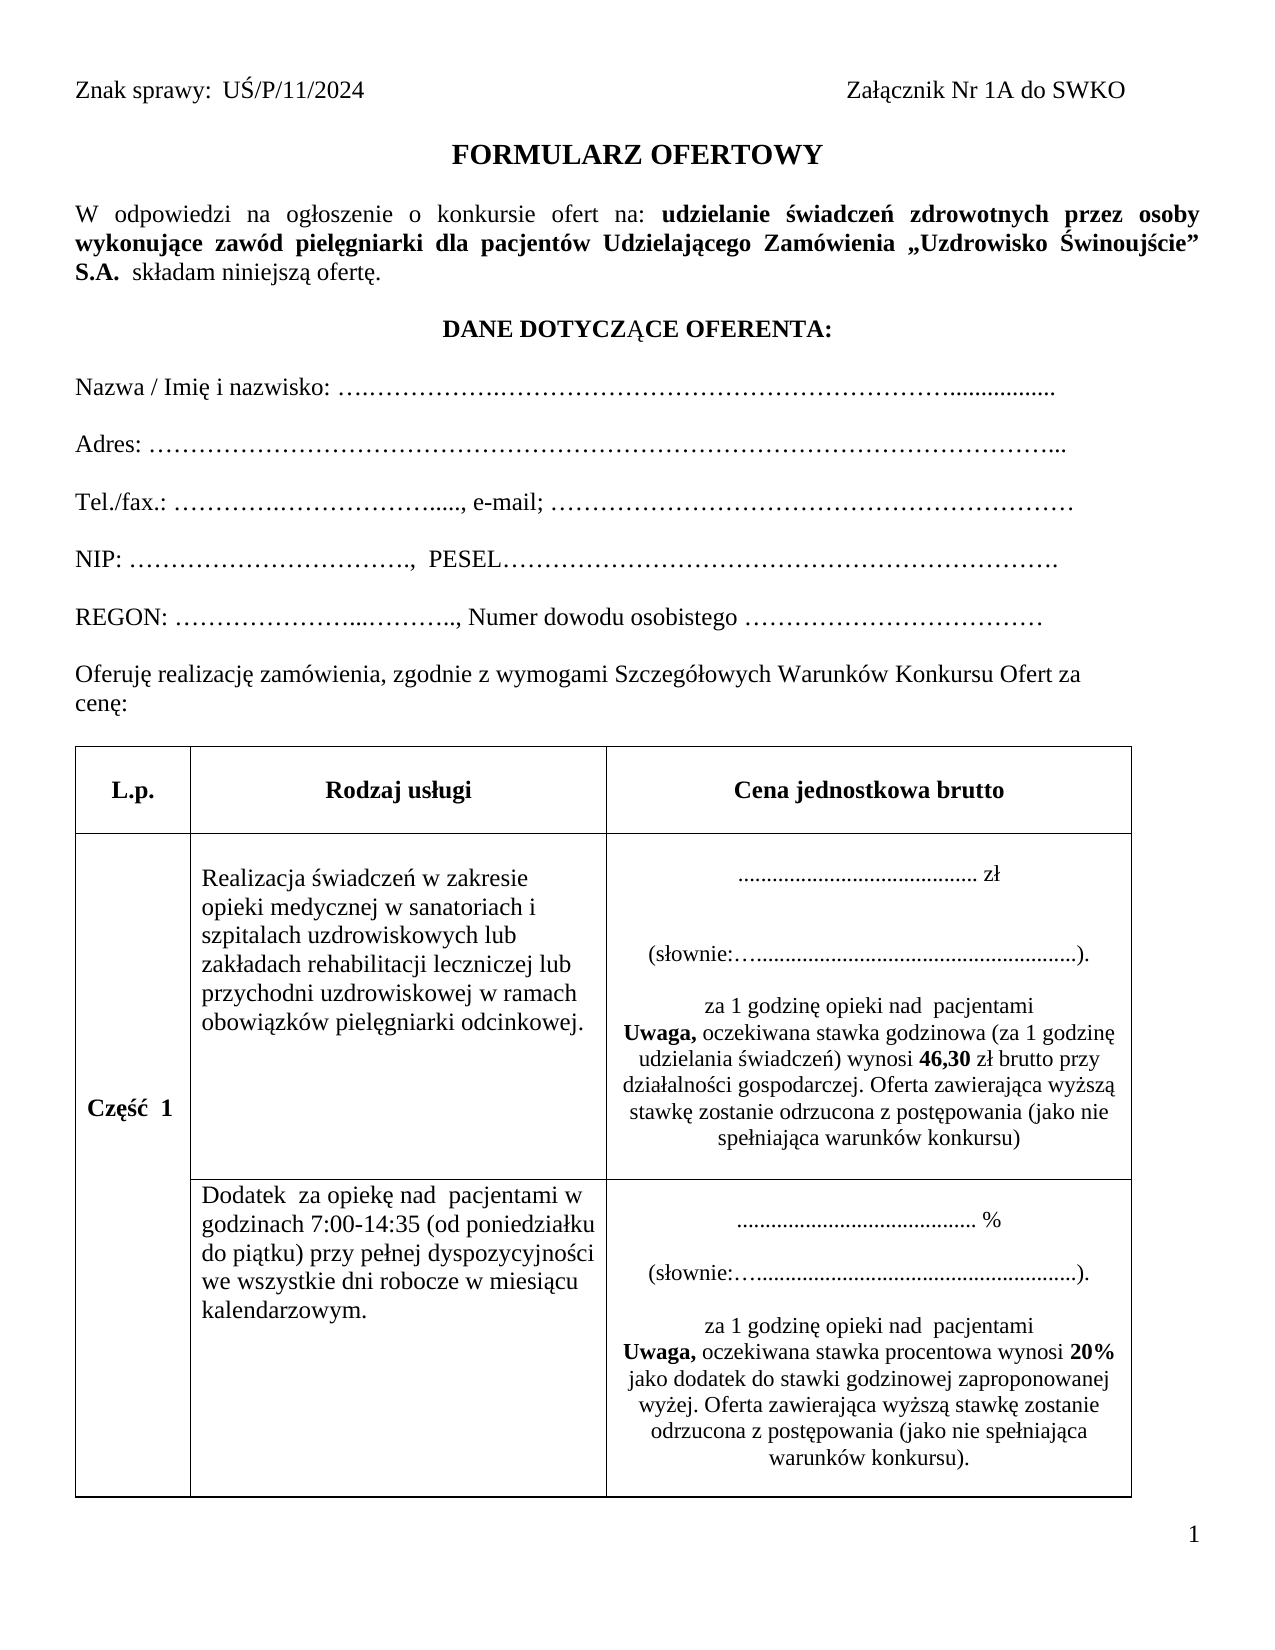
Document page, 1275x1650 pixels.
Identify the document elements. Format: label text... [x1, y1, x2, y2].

table_header Rodzaj usługi [191, 747, 606, 833]
table_cell [76, 1179, 190, 1496]
text REGON: …………………...……….., Numer dowodu osobistego ……………………………… [75, 602, 1200, 631]
text Znak sprawy: UŚ/P/11/2024 Załącznik Nr 1A do SWKO [75, 75, 1200, 104]
text DANE DOTYCZĄCE OFERENTA: [75, 314, 1200, 343]
text NIP: ……………………………., PESEL…………………………………………………………. [75, 544, 1200, 573]
text Nazwa / Imię i nazwisko: ….…………….………………………………………………................. [75, 372, 1200, 401]
text W odpowiedzi na ogłoszenie o konkursie ofert na: udzielanie świadczeń zdrowotnych przez osoby wykonujące zawód pielęgniarki dla pacjentów Udzielającego Zamówienia „Uzdrowisko Świnoujście” S.A. składam niniejszą ofertę. [75, 199, 1200, 286]
text Tel./fax.: ………….………………....., e-mail; ……………………………………………………… [75, 487, 1200, 516]
table_header L.p. [76, 747, 190, 833]
text Adres: ………………………………………………………………………………………………... [75, 429, 1200, 458]
text cenę: [75, 688, 1200, 717]
table_header Cena jednostkowa brutto [607, 747, 1131, 833]
table_cell .......................................... zł (słownie:…........................................................). za 1 godzinę opieki nad pacjentami Uwaga, oczekiwana stawka godzinowa (za 1 godzinę udzielania świadczeń) wynosi 46,30 zł brutto przy działalności gospodarczej. Oferta zawierająca wyższą stawkę zostanie odrzucona z postępowania (jako nie spełniająca warunków konkursu) [607, 834, 1131, 1179]
text FORMULARZ OFERTOWY [75, 137, 1200, 171]
table_cell Część 1 [76, 834, 190, 1179]
text Oferuję realizację zamówienia, zgodnie z wymogami Szczegółowych Warunków Konkursu Ofert za [75, 659, 1200, 688]
